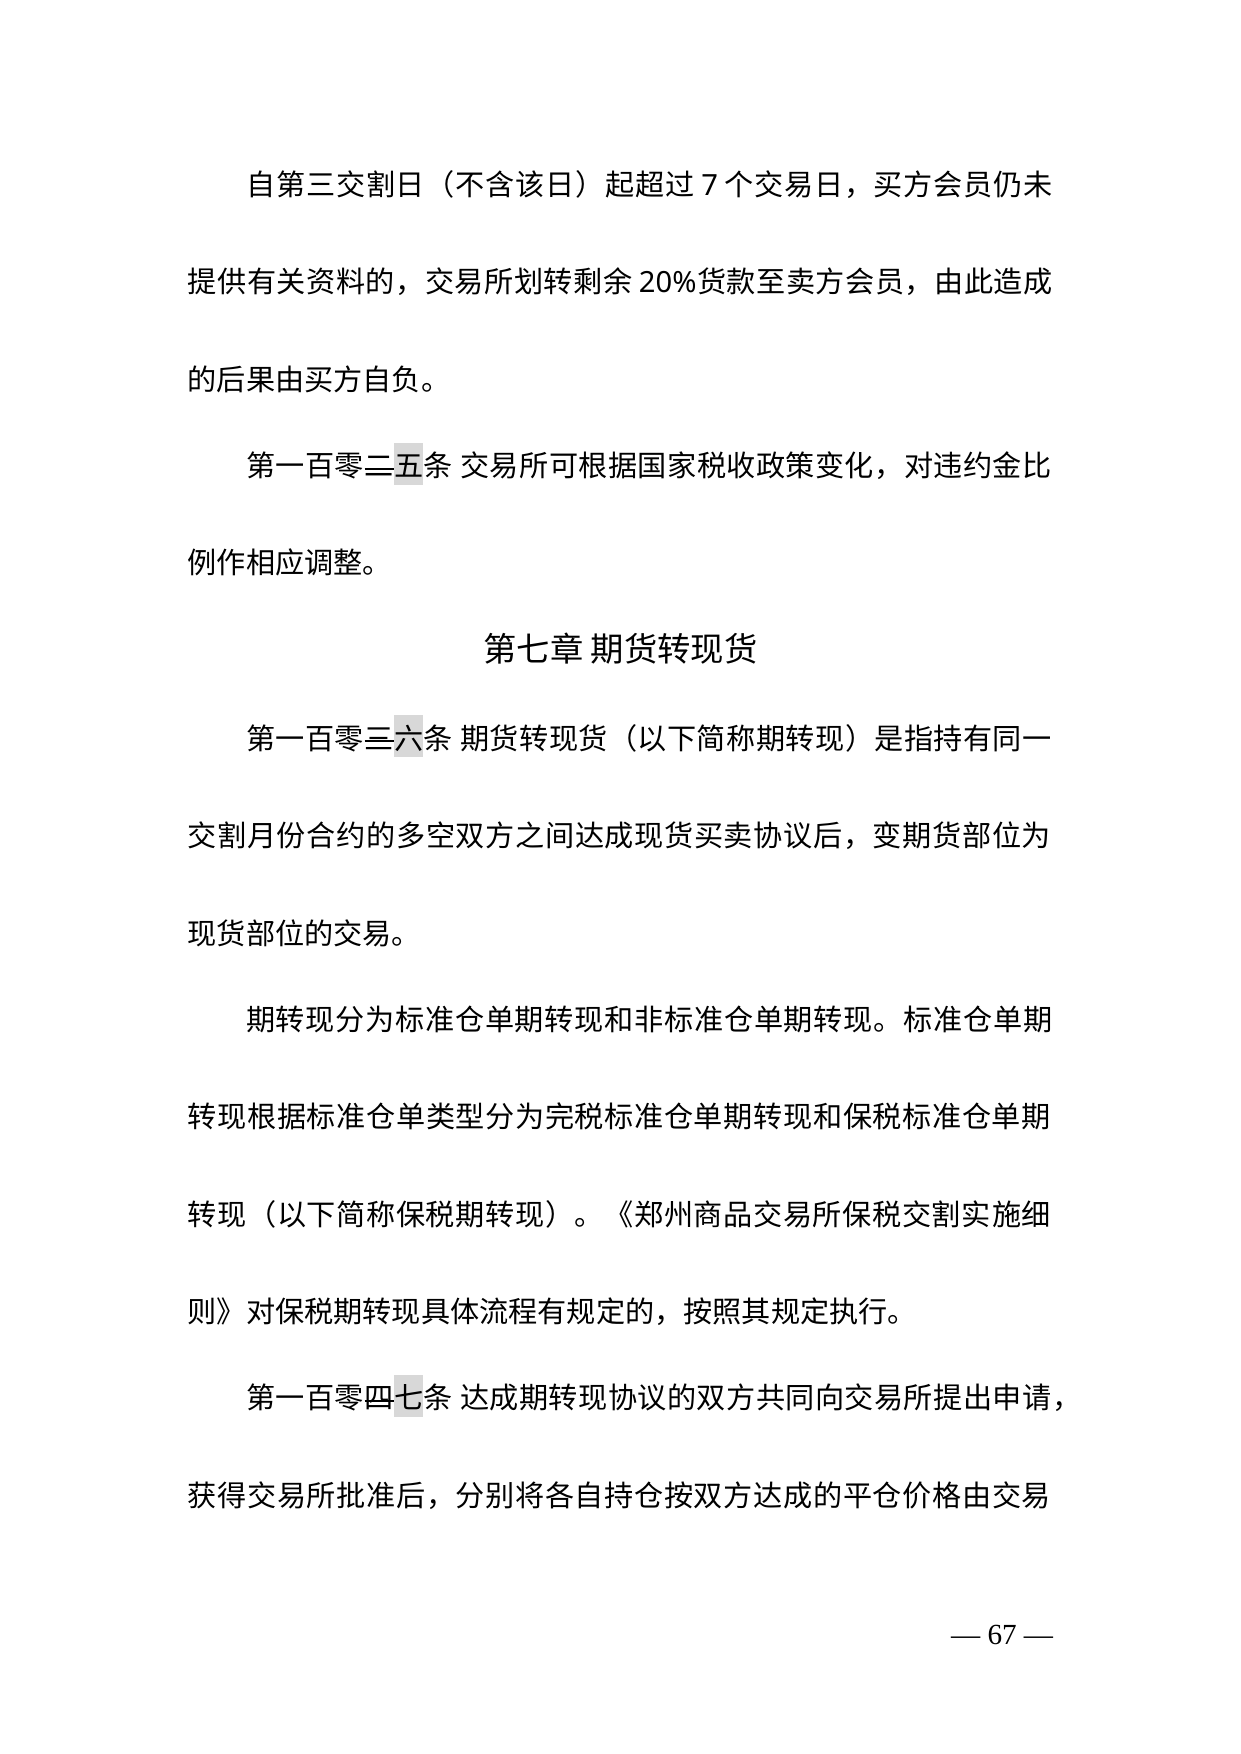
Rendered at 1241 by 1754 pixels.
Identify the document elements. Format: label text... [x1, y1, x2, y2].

text 第一百零二五条 交易所可根据国家税收政策变化，对违约金比例作相应调整。 [187, 431, 1053, 594]
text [187, 1364, 1053, 1526]
text 第七章 期货转现货 [187, 615, 1053, 680]
text 第一百零三六条 期货转现货（以下简称期转现）是指持有同一交割月份合约的多空双方之间达成现货买卖协议后，变期货部位为现货部位的交易。 [187, 704, 1053, 964]
text 自第三交割日（不含该日）起超过7个交易日，买方会员仍未提供有关资料的，交易所划转剩余20%货款至卖方会员，由此造成的后果由买方自负。 [187, 150, 1053, 410]
text 期转现分为标准仓单期转现和非标准仓单期转现。标准仓单期转现根据标准仓单类型分为完税标准仓单期转现和保税标准仓单期转现（以下简称保税期转现）。《郑州商品交易所保税交割实施细则》对保税期转现具体流程有规定的，按照其规定执行。 [187, 985, 1053, 1342]
